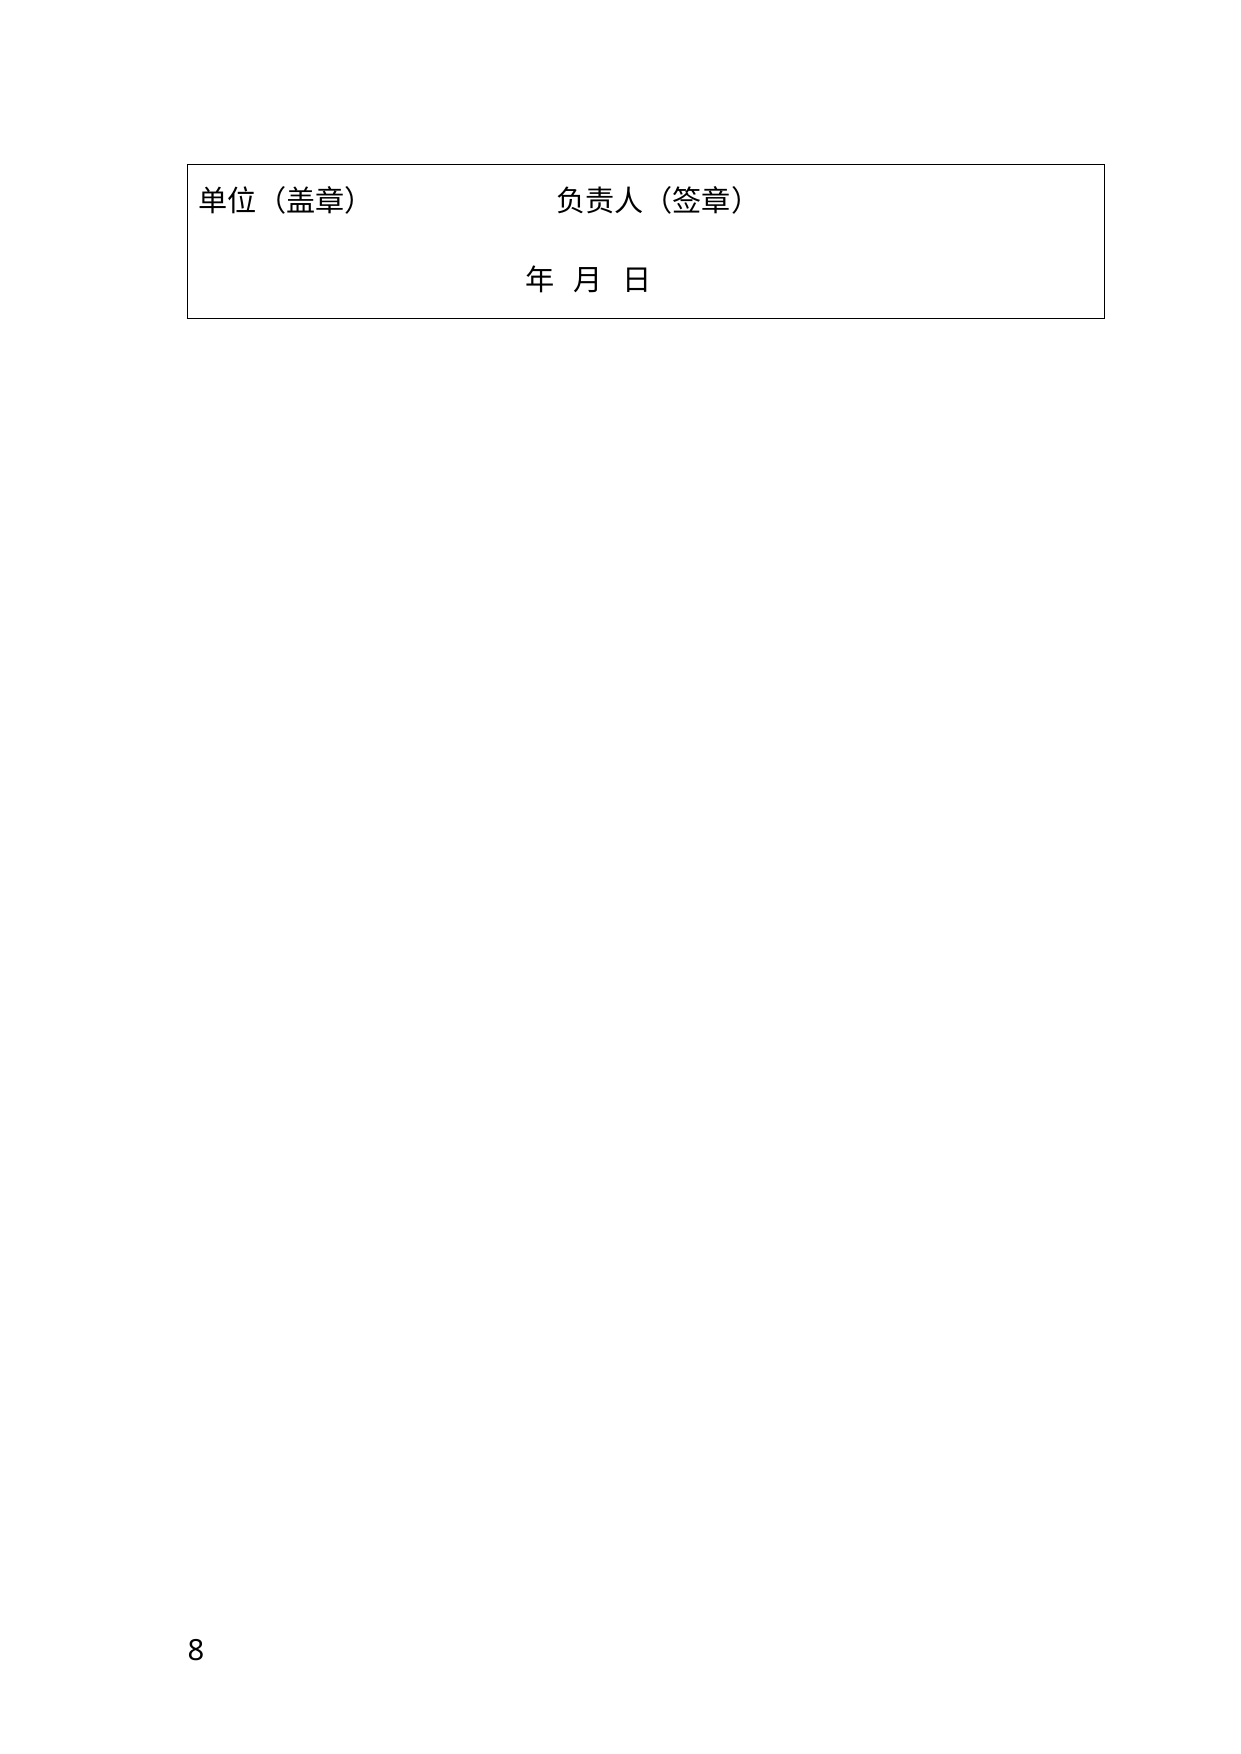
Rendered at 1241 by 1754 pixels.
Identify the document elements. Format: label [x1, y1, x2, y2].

table_cell [188, 165, 1104, 318]
